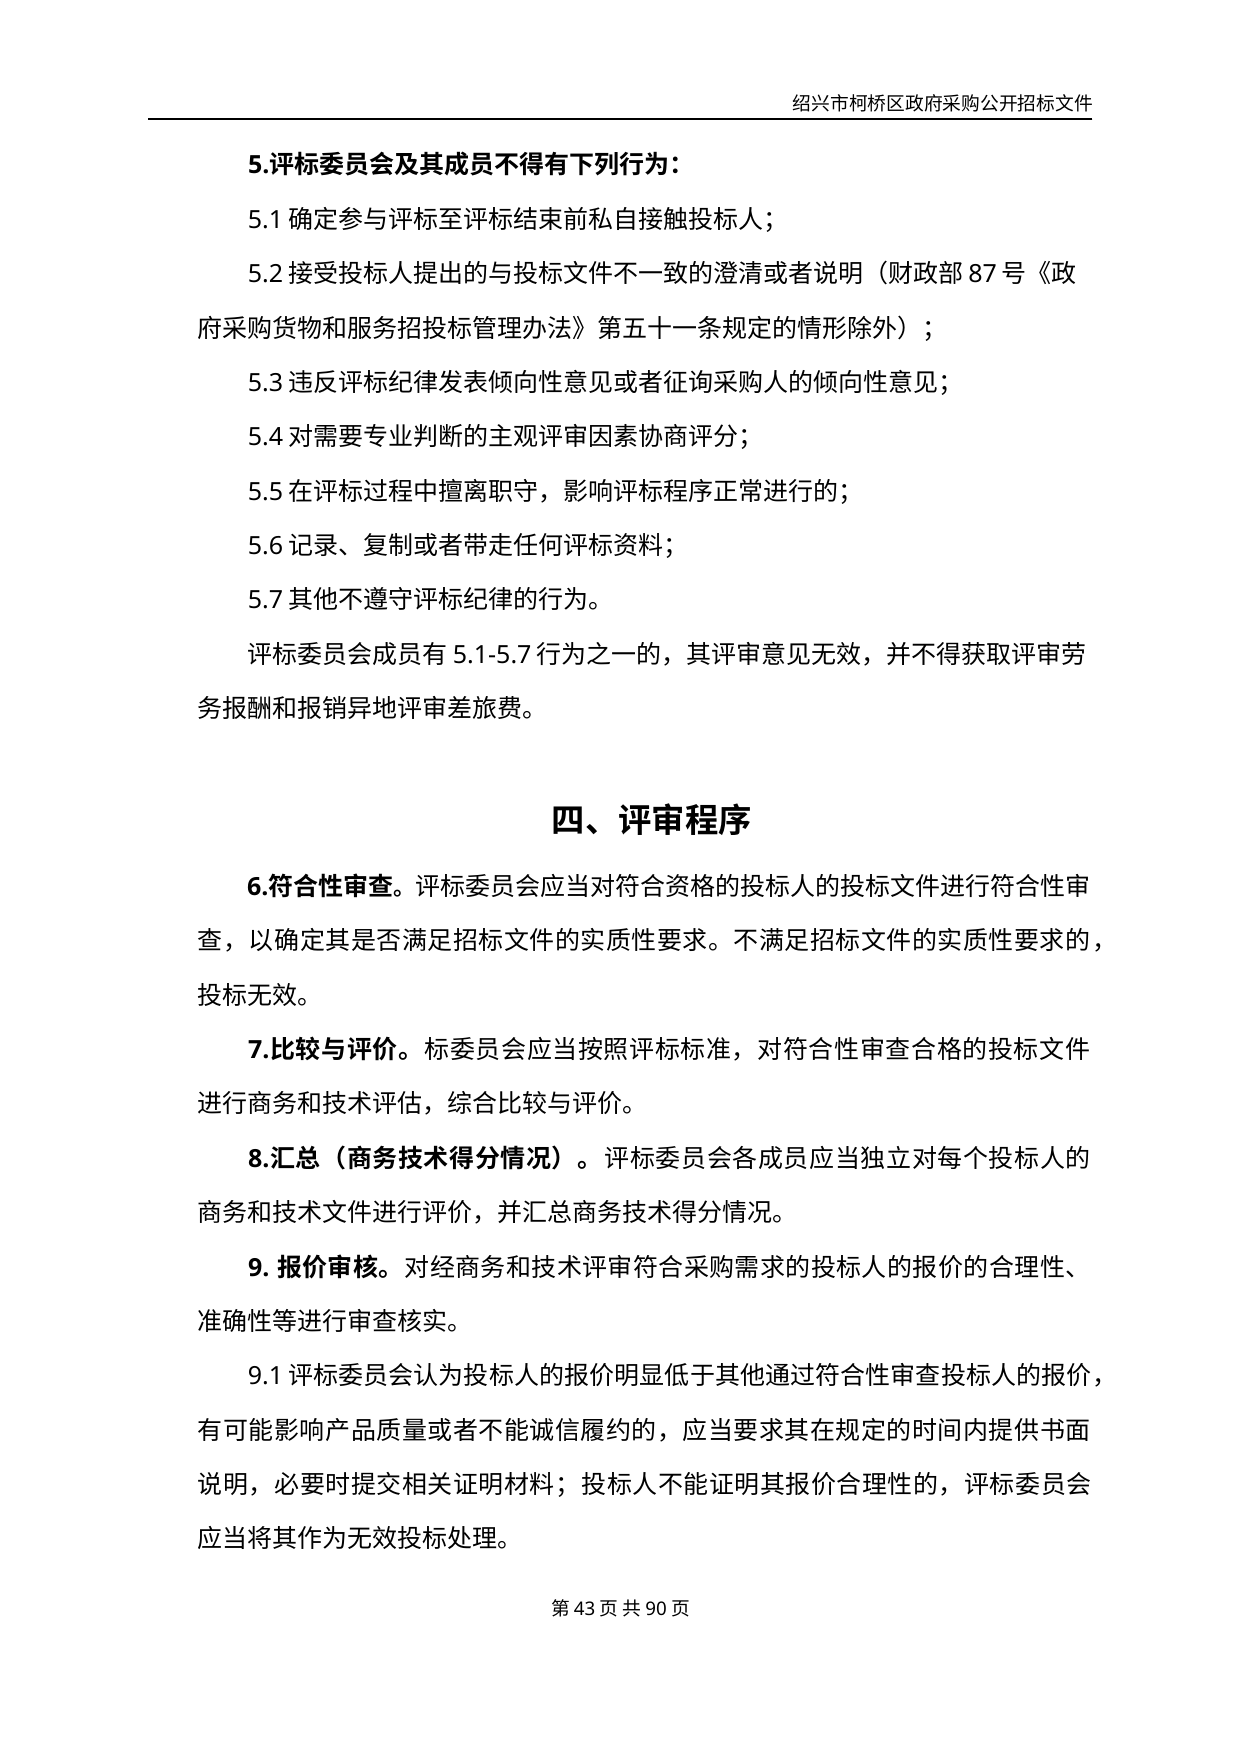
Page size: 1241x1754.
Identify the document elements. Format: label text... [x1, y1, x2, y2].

text 5.1确定参与评标至评标结束前私自接触投标人； [198, 199, 1092, 236]
text 评标委员会成员有5.1-5.7行为之一的，其评审意见无效，并不得获取评审劳务报酬和报销异地评审差旅费。 [198, 634, 1092, 725]
text 8.汇总（商务技术得分情况）。评标委员会各成员应当独立对每个投标人的商务和技术文件进行评价，并汇总商务技术得分情况。 [198, 1138, 1092, 1229]
text 9. 报价审核。对经商务和技术评审符合采购需求的投标人的报价的合理性、准确性等进行审查核实。 [198, 1247, 1092, 1338]
text 9.1评标委员会认为投标人的报价明显低于其他通过符合性审查投标人的报价，有可能影响产品质量或者不能诚信履约的，应当要求其在规定的时间内提供书面说明，必要时提交相关证明材料；投标人不能证明其报价合理性的，评标委员会应当将其作为无效投标处理。 [198, 1356, 1092, 1555]
text 5.评标委员会及其成员不得有下列行为： [198, 145, 1092, 181]
text 6.符合性审查。评标委员会应当对符合资格的投标人的投标文件进行符合性审查，以确定其是否满足招标文件的实质性要求。不满足招标文件的实质性要求的，投标无效。 [198, 866, 1092, 1011]
text 5.2接受投标人提出的与投标文件不一致的澄清或者说明（财政部87号《政府采购货物和服务招投标管理办法》第五十一条规定的情形除外）； [198, 254, 1092, 344]
text 5.7其他不遵守评标纪律的行为。 [198, 580, 1092, 616]
text 5.5在评标过程中擅离职守，影响评标程序正常进行的； [198, 471, 1092, 507]
text 5.4对需要专业判断的主观评审因素协商评分； [198, 417, 1092, 453]
text 四、评审程序 [160, 794, 1092, 842]
text 7.比较与评价。标委员会应当按照评标标准，对符合性审查合格的投标文件进行商务和技术评估，综合比较与评价。 [198, 1029, 1092, 1120]
text 5.6记录、复制或者带走任何评标资料； [198, 526, 1092, 562]
text 5.3违反评标纪律发表倾向性意见或者征询采购人的倾向性意见； [198, 362, 1092, 399]
